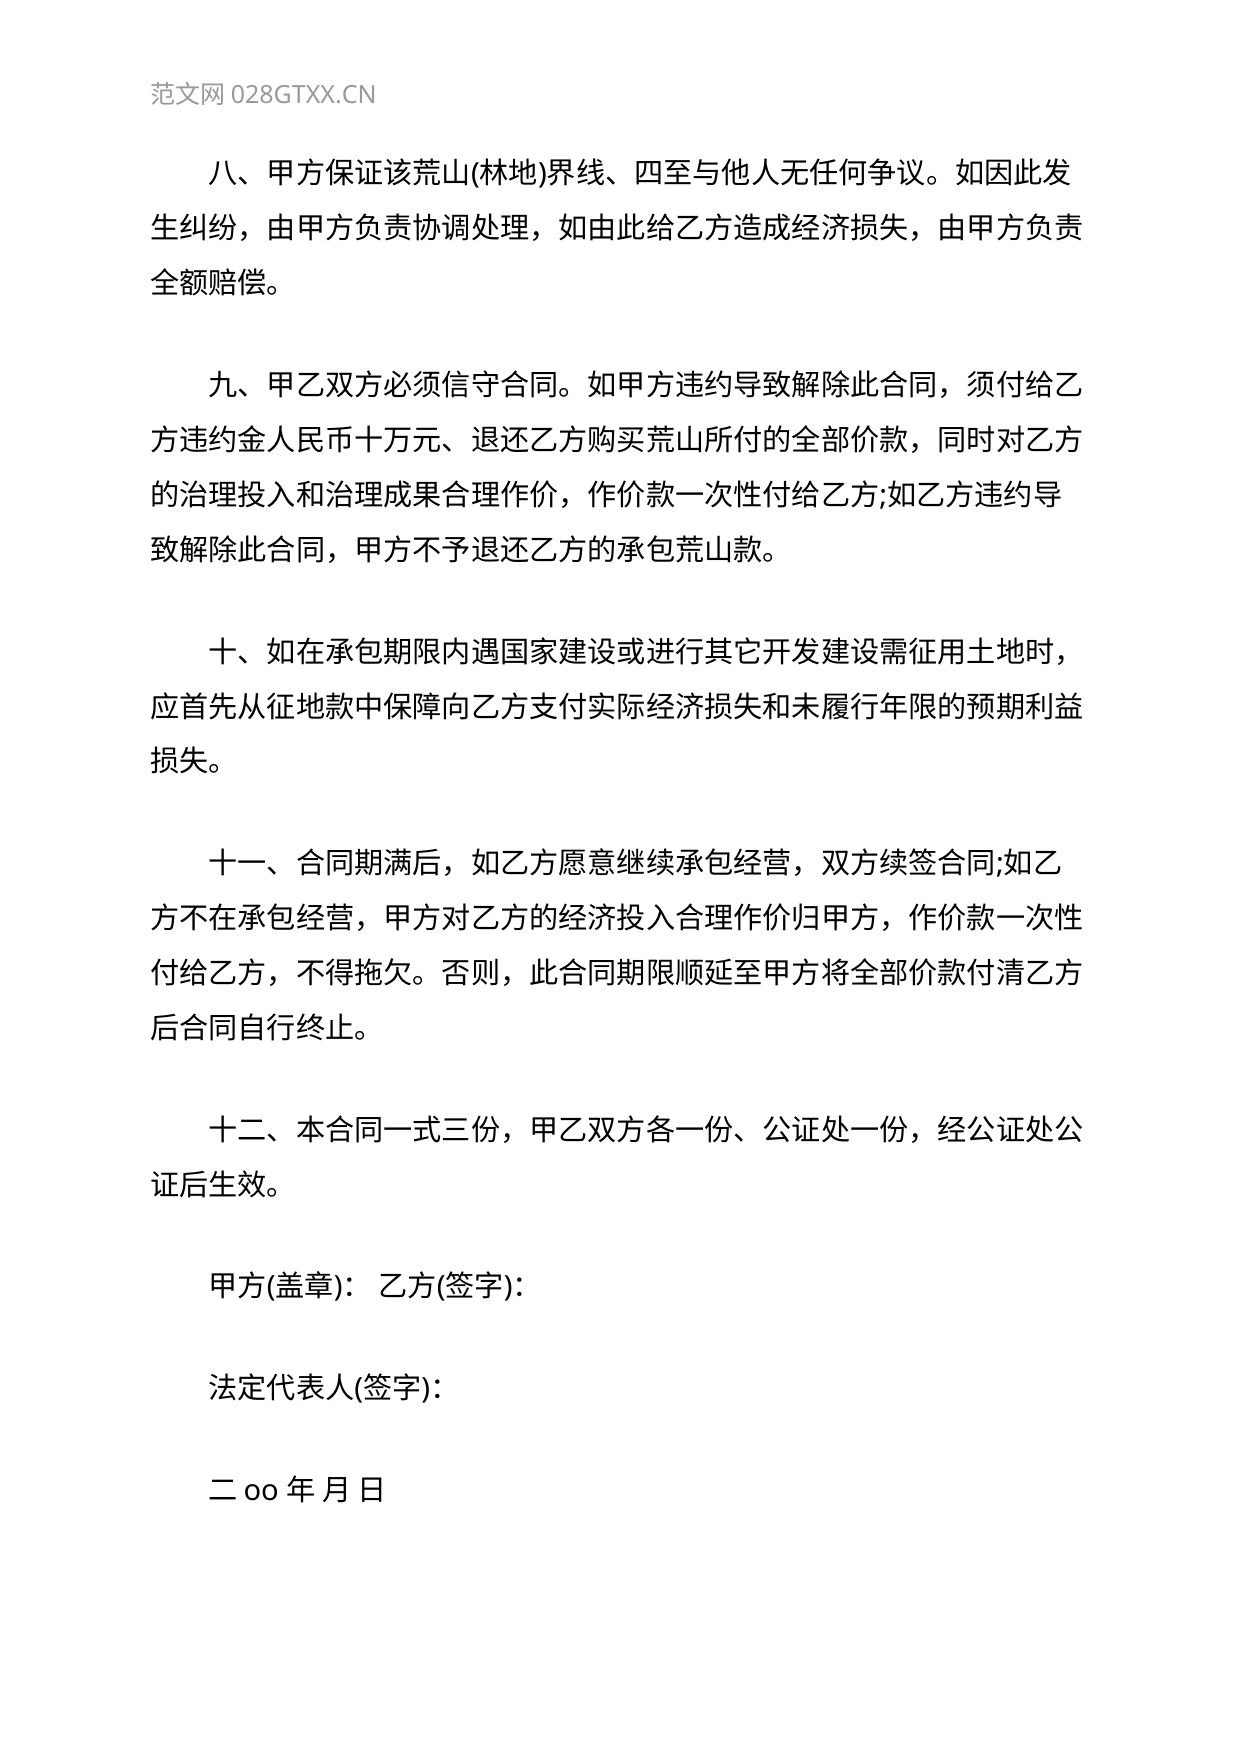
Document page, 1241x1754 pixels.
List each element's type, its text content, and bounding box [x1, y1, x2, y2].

text 九、甲乙双方必须信守合同。如甲方违约导致解除此合同，须付给乙方违约金人民币十万元、退还乙方购买荒山所付的全部价款，同时对乙方的治理投入和治理成果合理作价，作价款一次性付给乙方;如乙方违约导致解除此合同，甲方不予退还乙方的承包荒山款。 [150, 362, 1090, 569]
text 法定代表人(签字)： [150, 1365, 1090, 1407]
text 十一、合同期满后，如乙方愿意继续承包经营，双方续签合同;如乙方不在承包经营，甲方对乙方的经济投入合理作价归甲方，作价款一次性付给乙方，不得拖欠。否则，此合同期限顺延至甲方将全部价款付清乙方后合同自行终止。 [150, 840, 1090, 1047]
text 甲方(盖章)： 乙方(签字)： [150, 1263, 1090, 1305]
text 八、甲方保证该荒山(林地)界线、四至与他人无任何争议。如因此发生纠纷，由甲方负责协调处理，如由此给乙方造成经济损失，由甲方负责全额赔偿。 [150, 150, 1090, 302]
text 十二、本合同一式三份，甲乙双方各一份、公证处一份，经公证处公证后生效。 [150, 1106, 1090, 1203]
text 二oo 年 月 日 [150, 1467, 1090, 1509]
text 十、如在承包期限内遇国家建设或进行其它开发建设需征用土地时，应首先从征地款中保障向乙方支付实际经济损失和未履行年限的预期利益损失。 [150, 628, 1090, 780]
